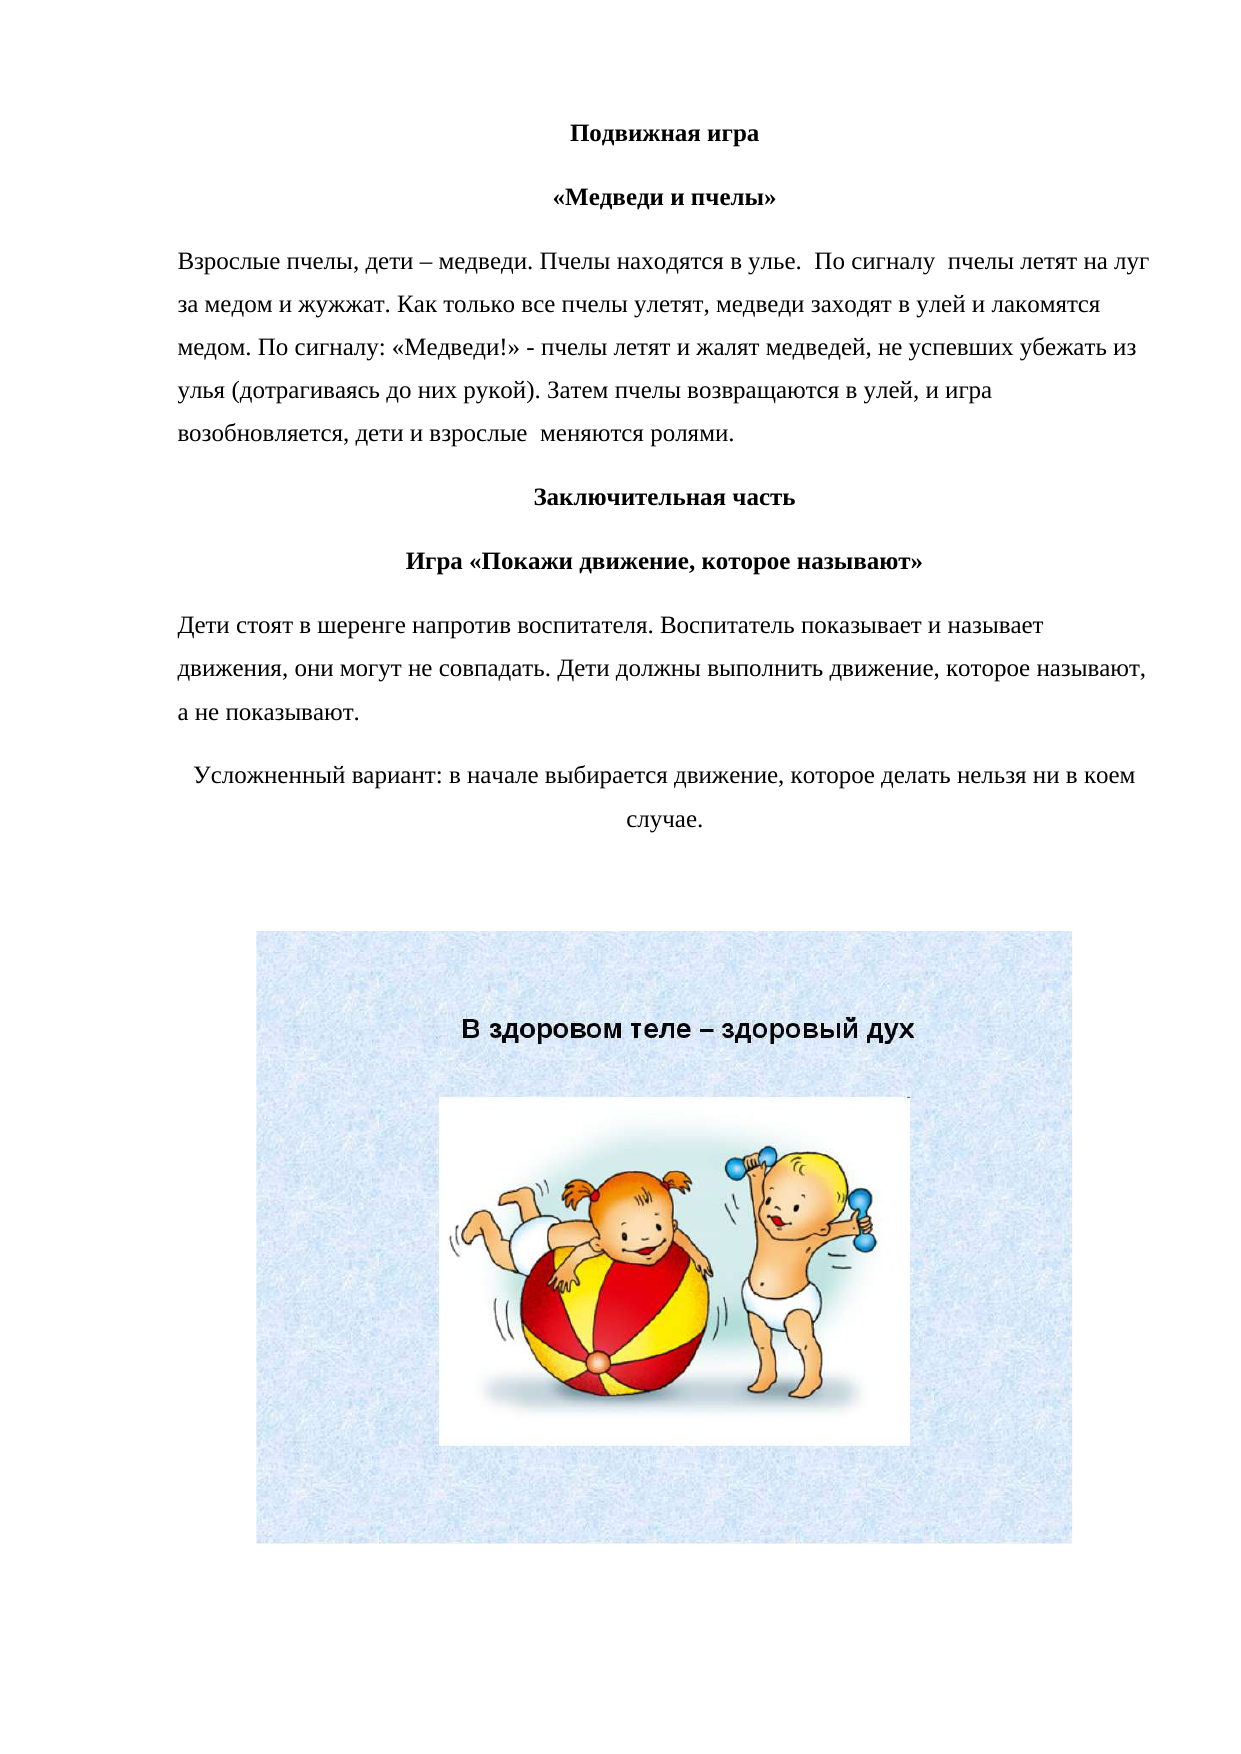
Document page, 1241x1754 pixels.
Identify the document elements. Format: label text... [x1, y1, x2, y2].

text Взрослые пчелы, дети – медведи. Пчелы находятся в улье. По сигналу пчелы летят на луг за медом и жужжат. Как только все пчелы улетят, медведи заходят в улей и лакомятся медом. По сигналу: «Медведи!» - пчелы летят и жалят медведей, не успевших убежать из улья (дотрагиваясь до них рукой). Затем пчелы возвращаются в улей, и игра возобновляется, дети и взрослые меняются ролями. [177, 246, 1152, 447]
text Игра «Покажи движение, которое называют» [177, 546, 1152, 575]
picture [256, 931, 1073, 1544]
text «Медведи и пчелы» [177, 182, 1152, 211]
text Дети стоят в шеренге напротив воспитателя. Воспитатель показывает и называет движения, они могут не совпадать. Дети должны выполнить движение, которое называют, а не показывают. [177, 610, 1152, 725]
text Усложненный вариант: в начале выбирается движение, которое делать нельзя ни в коем случае. [177, 761, 1152, 832]
text Подвижная игра [177, 118, 1152, 147]
text Заключительная часть [177, 482, 1152, 511]
